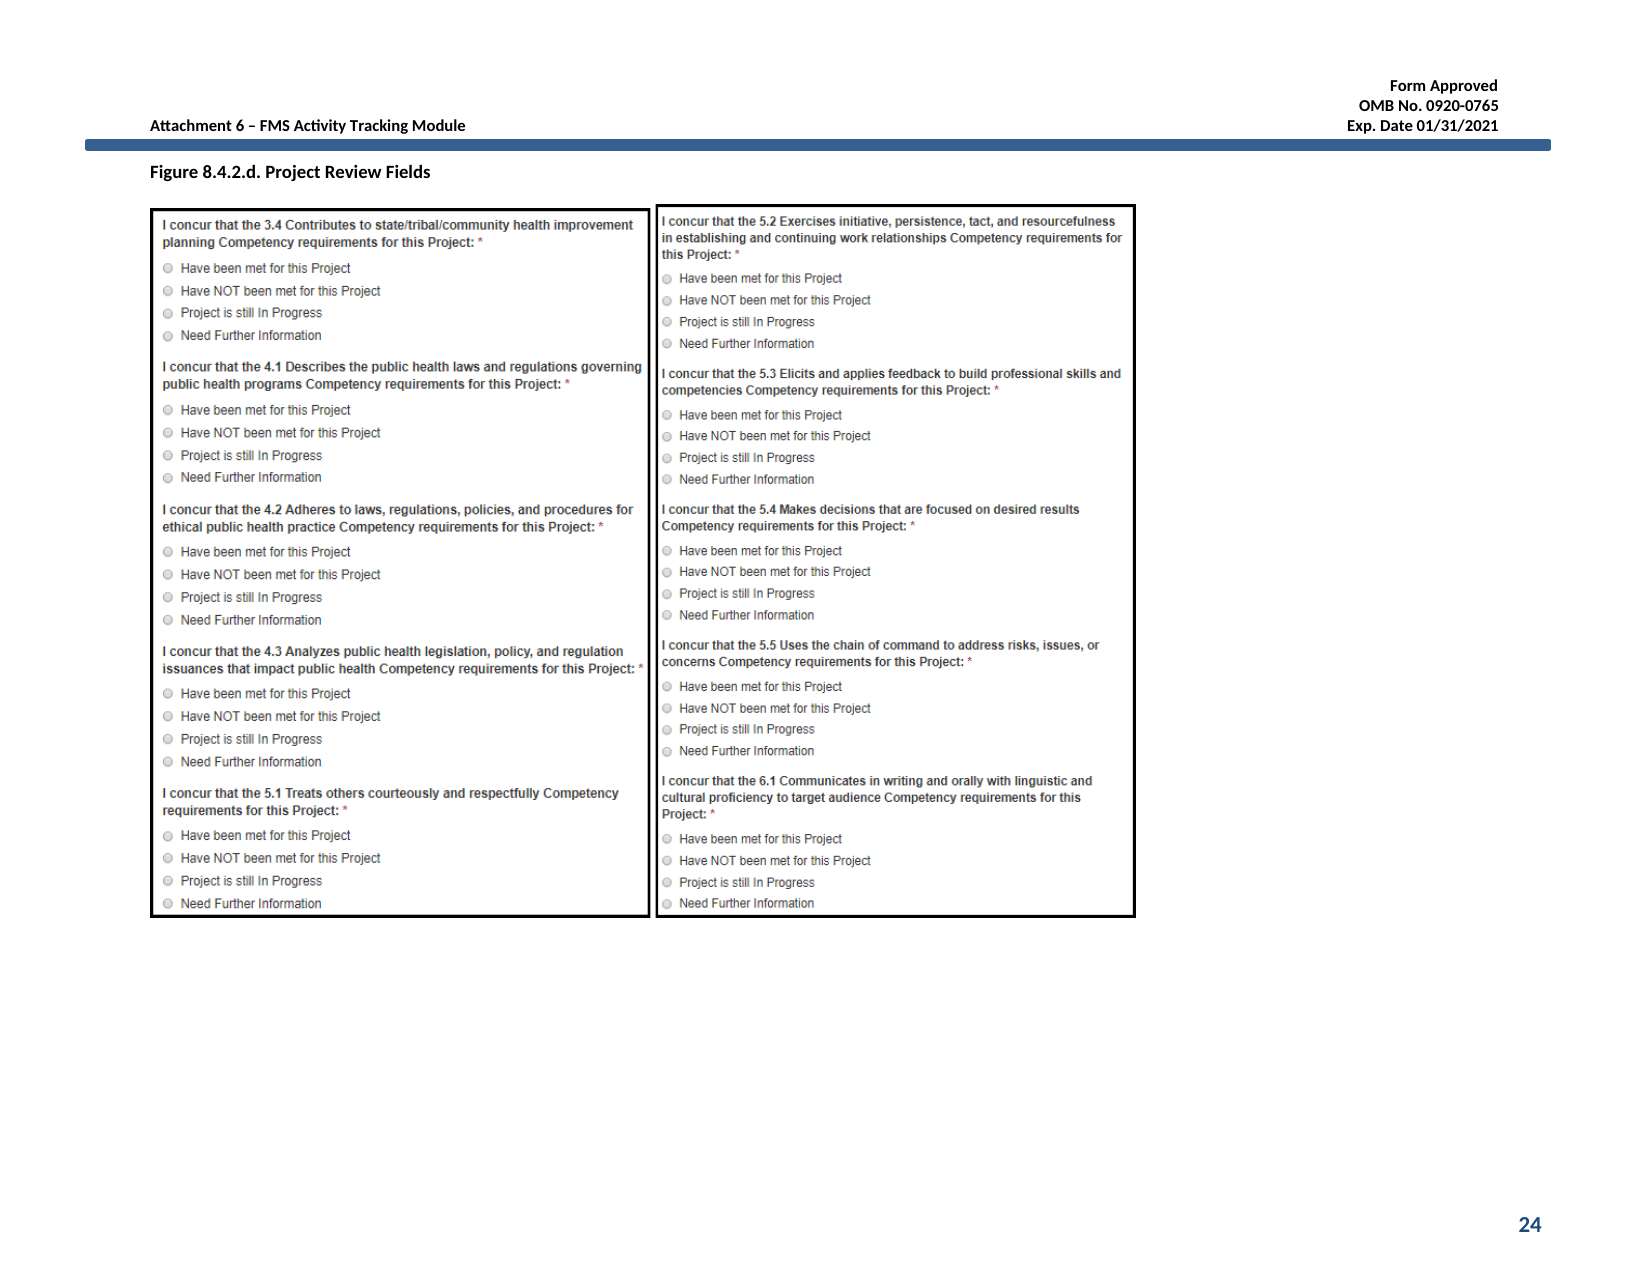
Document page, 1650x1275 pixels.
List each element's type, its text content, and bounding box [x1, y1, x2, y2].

picture [150, 208, 651, 918]
picture [655, 204, 1136, 918]
text Figure 8.4.2.d. Project Review Fields [150, 161, 1500, 183]
